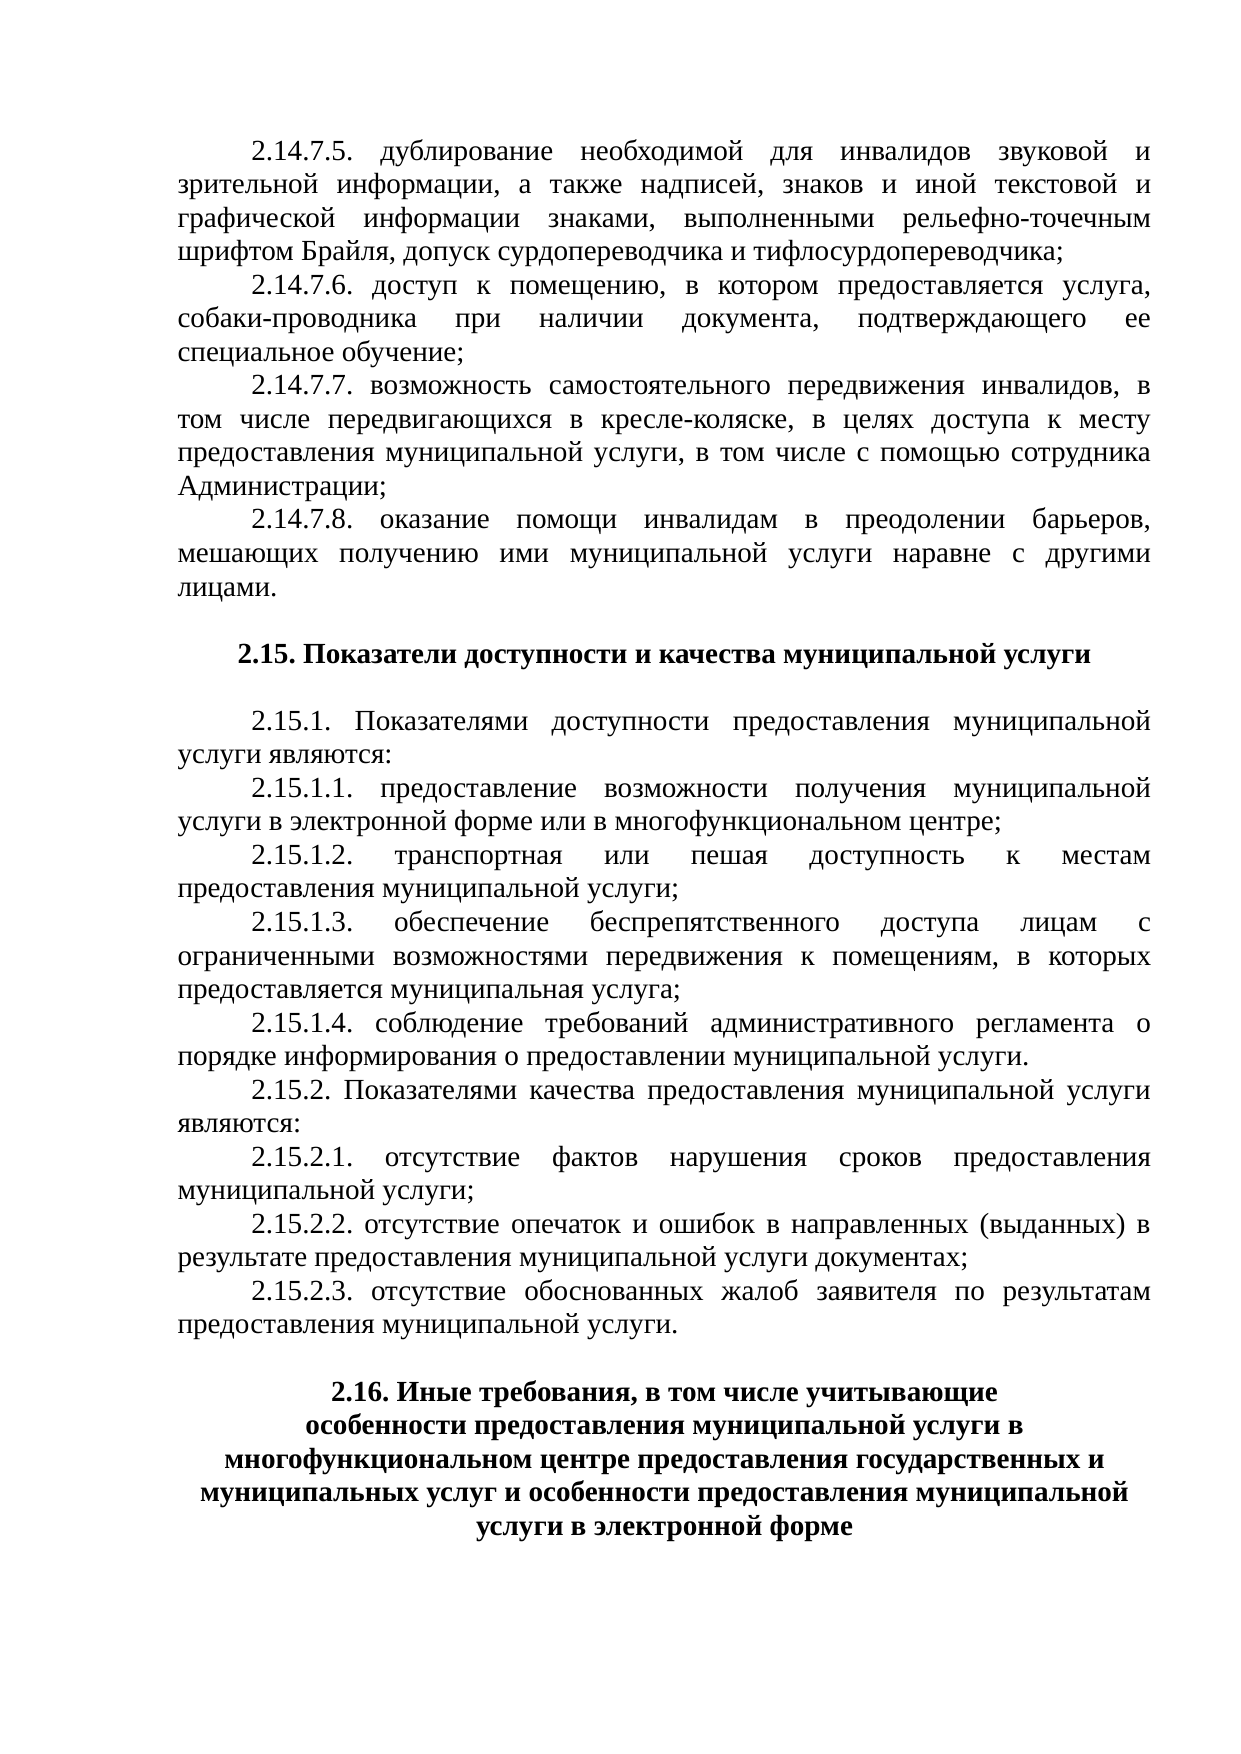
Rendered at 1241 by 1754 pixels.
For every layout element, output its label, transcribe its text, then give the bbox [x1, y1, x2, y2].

text 2.15.1.1. предоставление возможности получения муниципальной услуги в электронной форме или в многофункциональном центре; [177, 770, 1152, 837]
text 2.14.7.7. возможность самостоятельного передвижения инвалидов, в том числе передвигающихся в кресле-коляске, в целях доступа к месту предоставления муниципальной услуги, в том числе с помощью сотрудника Администрации; [177, 367, 1152, 502]
text 2.15.1. Показателями доступности предоставления муниципальной услуги являются: [177, 703, 1152, 770]
text 2.15.2.2. отсутствие опечаток и ошибок в направленных (выданных) в результате предоставления муниципальной услуги документах; [177, 1206, 1152, 1273]
text 2.15.1.4. соблюдение требований административного регламента о порядке информирования о предоставлении муниципальной услуги. [177, 1005, 1152, 1072]
text 2.15.1.2. транспортная или пешая доступность к местам предоставления муниципальной услуги; [177, 837, 1152, 904]
text 2.15.2.1. отсутствие фактов нарушения сроков предоставления муниципальной услуги; [177, 1139, 1152, 1206]
text 2.14.7.8. оказание помощи инвалидам в преодолении барьеров, мешающих получению ими муниципальной услуги наравне с другими лицами. [177, 502, 1152, 602]
text 2.14.7.6. доступ к помещению, в котором предоставляется услуга, собаки-проводника при наличии документа, подтверждающего ее специальное обучение; [177, 267, 1152, 367]
text 2.15.2.3. отсутствие обоснованных жалоб заявителя по результатам предоставления муниципальной услуги. [177, 1273, 1152, 1340]
text 2.15.2. Показателями качества предоставления муниципальной услуги являются: [177, 1072, 1152, 1139]
text 2.16. Иные требования, в том числе учитывающие [177, 1374, 1152, 1407]
text 2.15. Показатели доступности и качества муниципальной услуги [177, 636, 1152, 669]
text 2.15.1.3. обеспечение беспрепятственного доступа лицам с ограниченными возможностями передвижения к помещениям, в которых предоставляется муниципальная услуга; [177, 904, 1152, 1005]
text особенности предоставления муниципальной услуги в многофункциональном центре предоставления государственных и муниципальных услуг и особенности предоставления муниципальной услуги в электронной форме [177, 1407, 1152, 1541]
text 2.14.7.5. дублирование необходимой для инвалидов звуковой и зрительной информации, а также надписей, знаков и иной текстовой и графической информации знаками, выполненными рельефно-точечным шрифтом Брайля, допуск сурдопереводчика и тифлосурдопереводчика; [177, 133, 1152, 267]
